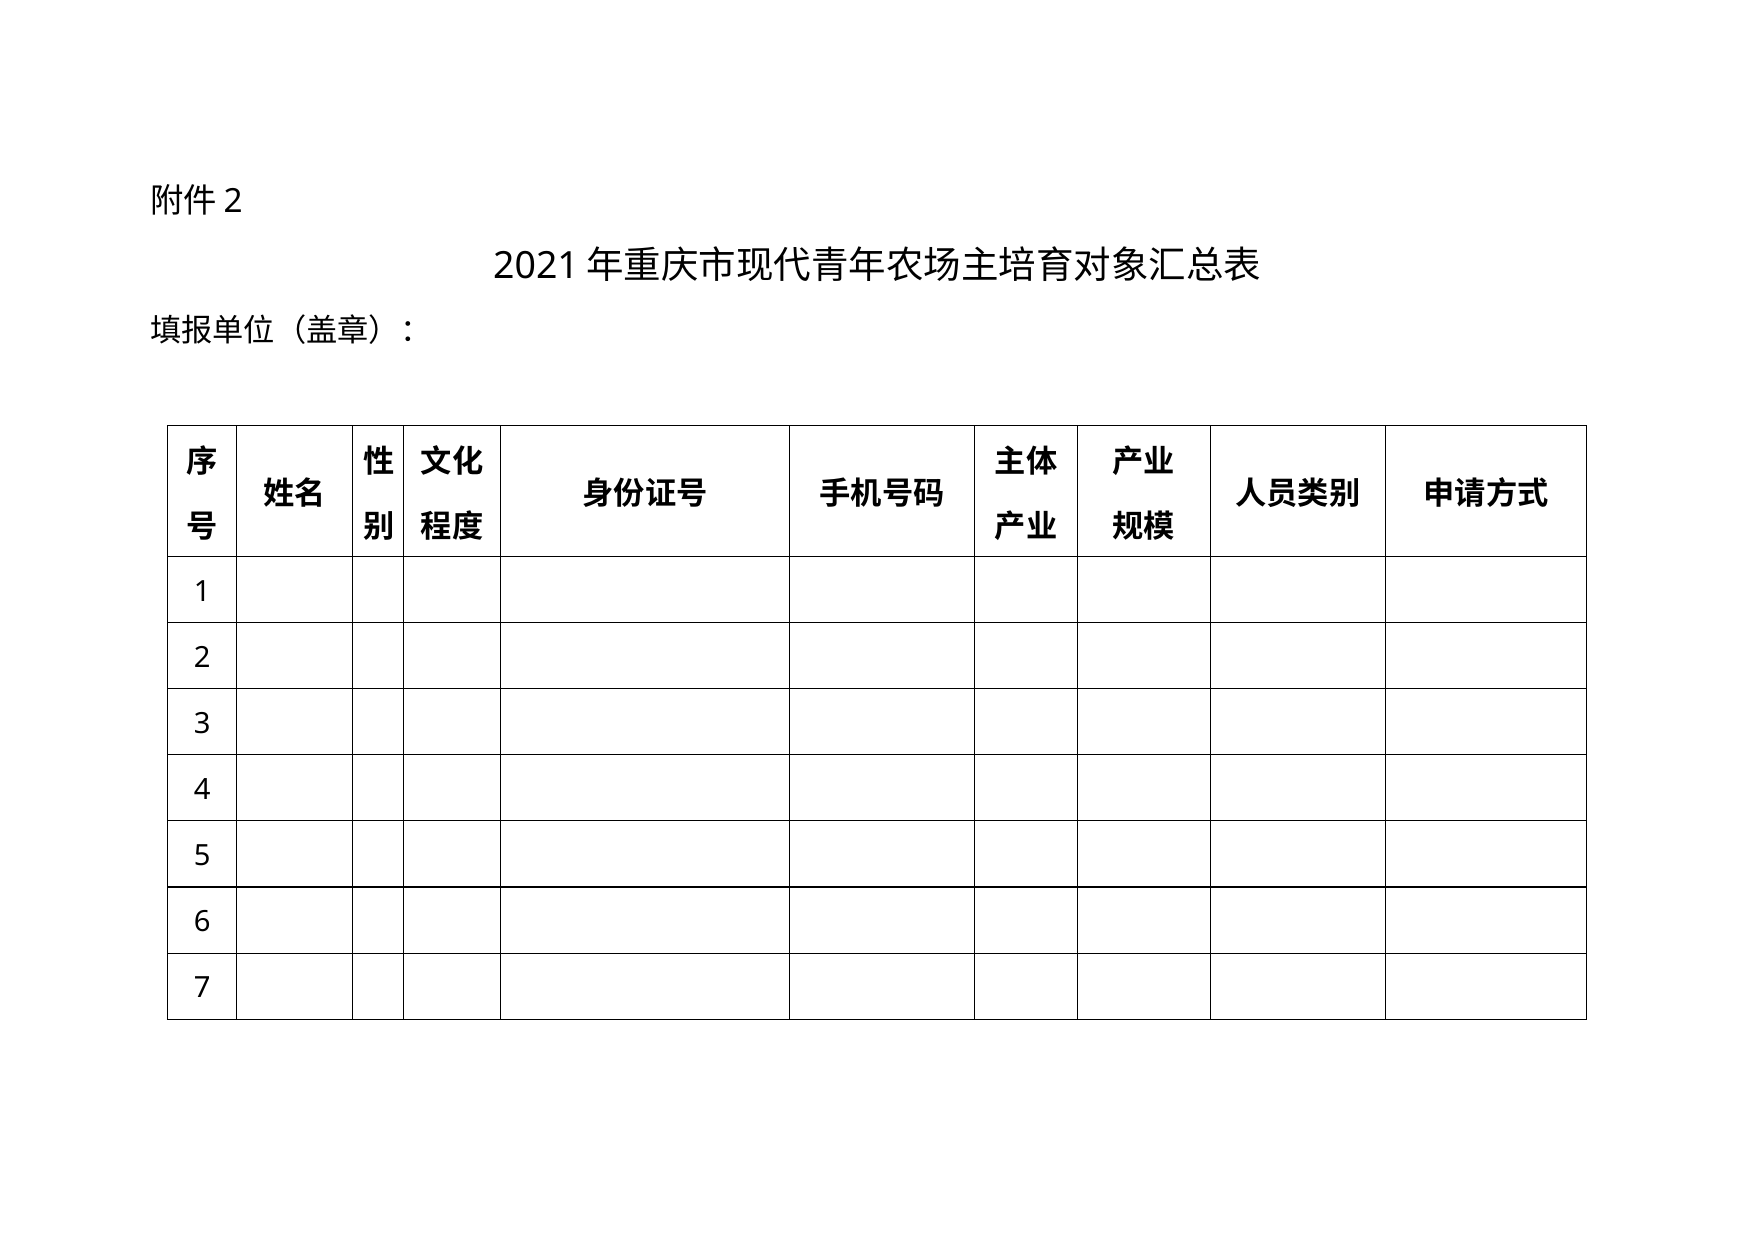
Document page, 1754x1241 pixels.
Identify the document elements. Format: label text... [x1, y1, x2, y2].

table_cell [501, 888, 789, 952]
table_cell [1386, 954, 1586, 1018]
table_header 文化 程度 [404, 426, 500, 556]
table_header 产业 规模 [1078, 426, 1210, 556]
text 附件2 [150, 165, 1604, 230]
table_cell [1078, 623, 1210, 688]
table_cell 7 [168, 954, 236, 1018]
table_cell [790, 888, 974, 952]
table_cell [790, 821, 974, 886]
table_cell [501, 755, 789, 820]
table_cell [1211, 755, 1385, 820]
table_cell [1211, 821, 1385, 886]
table_cell [353, 821, 403, 886]
table_cell 3 [168, 689, 236, 754]
table_cell [1211, 557, 1385, 622]
table_cell [1078, 755, 1210, 820]
table_cell 5 [168, 821, 236, 886]
table_cell [237, 954, 352, 1018]
table_cell [1386, 557, 1586, 622]
table_cell [790, 623, 974, 688]
table_cell 4 [168, 755, 236, 820]
table_cell [353, 954, 403, 1018]
table_cell [237, 755, 352, 820]
table_cell [501, 821, 789, 886]
table_cell [353, 755, 403, 820]
table_cell [353, 888, 403, 952]
table_cell [790, 557, 974, 622]
table_cell [501, 689, 789, 754]
text 2021年重庆市现代青年农场主培育对象汇总表 [150, 230, 1604, 295]
table_cell [1386, 755, 1586, 820]
table_cell [975, 954, 1077, 1018]
table_cell [1211, 689, 1385, 754]
table_cell [1386, 623, 1586, 688]
table_cell 2 [168, 623, 236, 688]
table_cell [404, 755, 500, 820]
table_header 手机号码 [790, 426, 974, 556]
table_cell [237, 557, 352, 622]
table_header 身份证号 [501, 426, 789, 556]
table_cell [1078, 954, 1210, 1018]
table_cell 1 [168, 557, 236, 622]
table_cell [404, 821, 500, 886]
table_cell [1211, 954, 1385, 1018]
table_cell [353, 557, 403, 622]
table_cell [237, 821, 352, 886]
table_cell [975, 755, 1077, 820]
table_cell [404, 689, 500, 754]
table_cell [1211, 888, 1385, 952]
table_header 主体产业 [975, 426, 1077, 556]
table_cell 6 [168, 888, 236, 952]
table_cell [237, 623, 352, 688]
text 填报单位（盖章）： [150, 295, 1604, 360]
table_cell [1386, 821, 1586, 886]
table_cell [975, 689, 1077, 754]
table_cell [501, 623, 789, 688]
table_header 人员类别 [1211, 426, 1385, 556]
table_cell [1386, 888, 1586, 952]
table_cell [1211, 623, 1385, 688]
table_cell [1078, 888, 1210, 952]
table_cell [404, 623, 500, 688]
table_cell [501, 954, 789, 1018]
table_cell [404, 557, 500, 622]
table_cell [1078, 821, 1210, 886]
table_cell [790, 755, 974, 820]
table_header 序号 [168, 426, 236, 556]
table_cell [975, 821, 1077, 886]
table_cell [1078, 557, 1210, 622]
table_cell [1078, 689, 1210, 754]
table_cell [237, 888, 352, 952]
table_cell [353, 623, 403, 688]
table_cell [975, 557, 1077, 622]
table_header 姓名 [237, 426, 352, 556]
table_cell [975, 623, 1077, 688]
table_cell [790, 689, 974, 754]
table_cell [501, 557, 789, 622]
table_cell [404, 888, 500, 952]
table_header 性别 [353, 426, 403, 556]
table_cell [1386, 689, 1586, 754]
table_cell [237, 689, 352, 754]
table_cell [404, 954, 500, 1018]
table_header 申请方式 [1386, 426, 1586, 556]
table_cell [790, 954, 974, 1018]
table_cell [975, 888, 1077, 952]
table_cell [353, 689, 403, 754]
